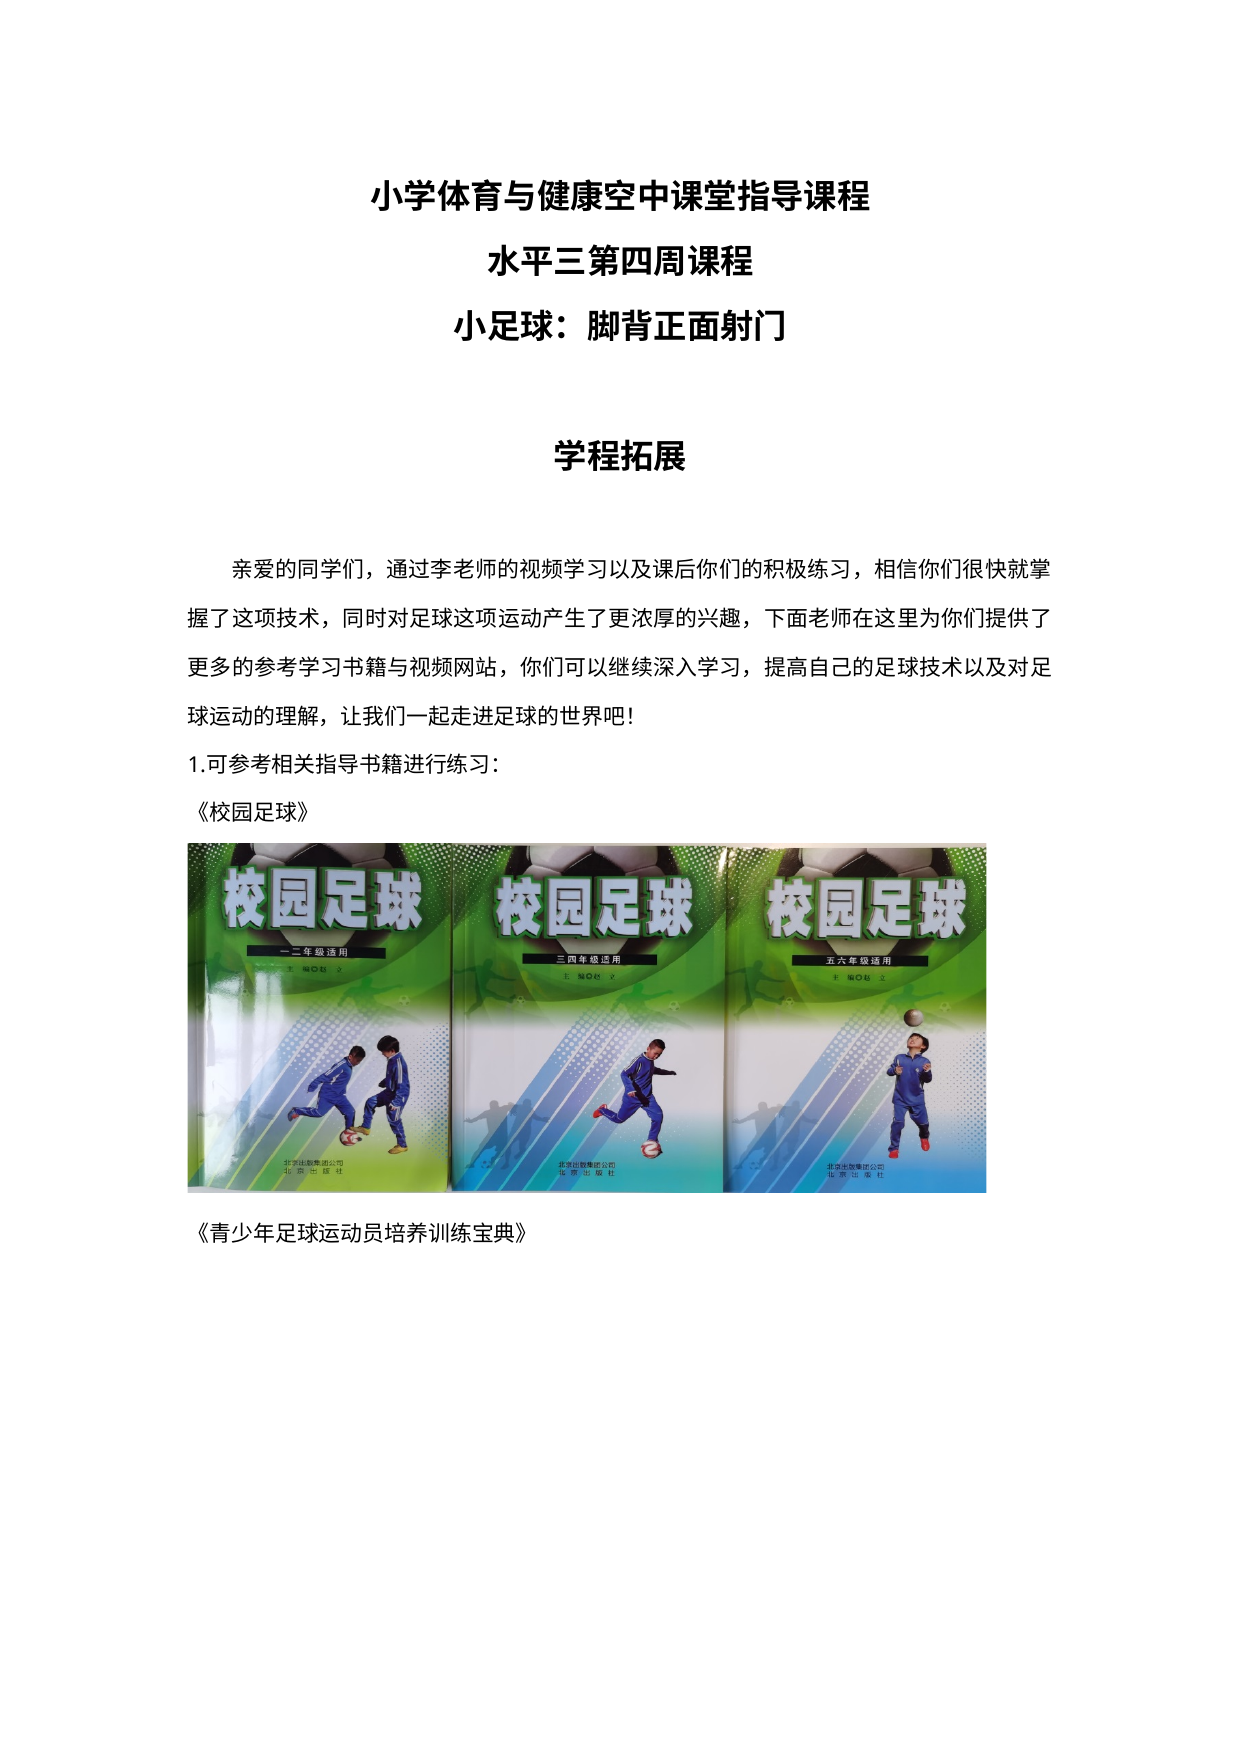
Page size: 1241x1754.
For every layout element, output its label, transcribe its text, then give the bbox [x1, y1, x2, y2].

text 水平三第四周课程 [187, 227, 1053, 292]
text 小足球：脚背正面射门 [187, 292, 1053, 357]
text 亲爱的同学们，通过李老师的视频学习以及课后你们的积极练习，相信你们很快就掌握了这项技术，同时对足球这项运动产生了更浓厚的兴趣，下面老师在这里为你们提供了更多的参考学习书籍与视频网站，你们可以继续深入学习，提高自己的足球技术以及对足球运动的理解，让我们一起走进足球的世界吧！ [187, 552, 1053, 731]
text 小学体育与健康空中课堂指导课程 [187, 162, 1053, 227]
text 学程拓展 [187, 422, 1053, 487]
text 《青少年足球运动员培养训练宝典》 [187, 1216, 1053, 1248]
picture [187, 843, 987, 1193]
text 1.可参考相关指导书籍进行练习： [187, 747, 1053, 779]
text 《校园足球》 [187, 795, 1053, 827]
